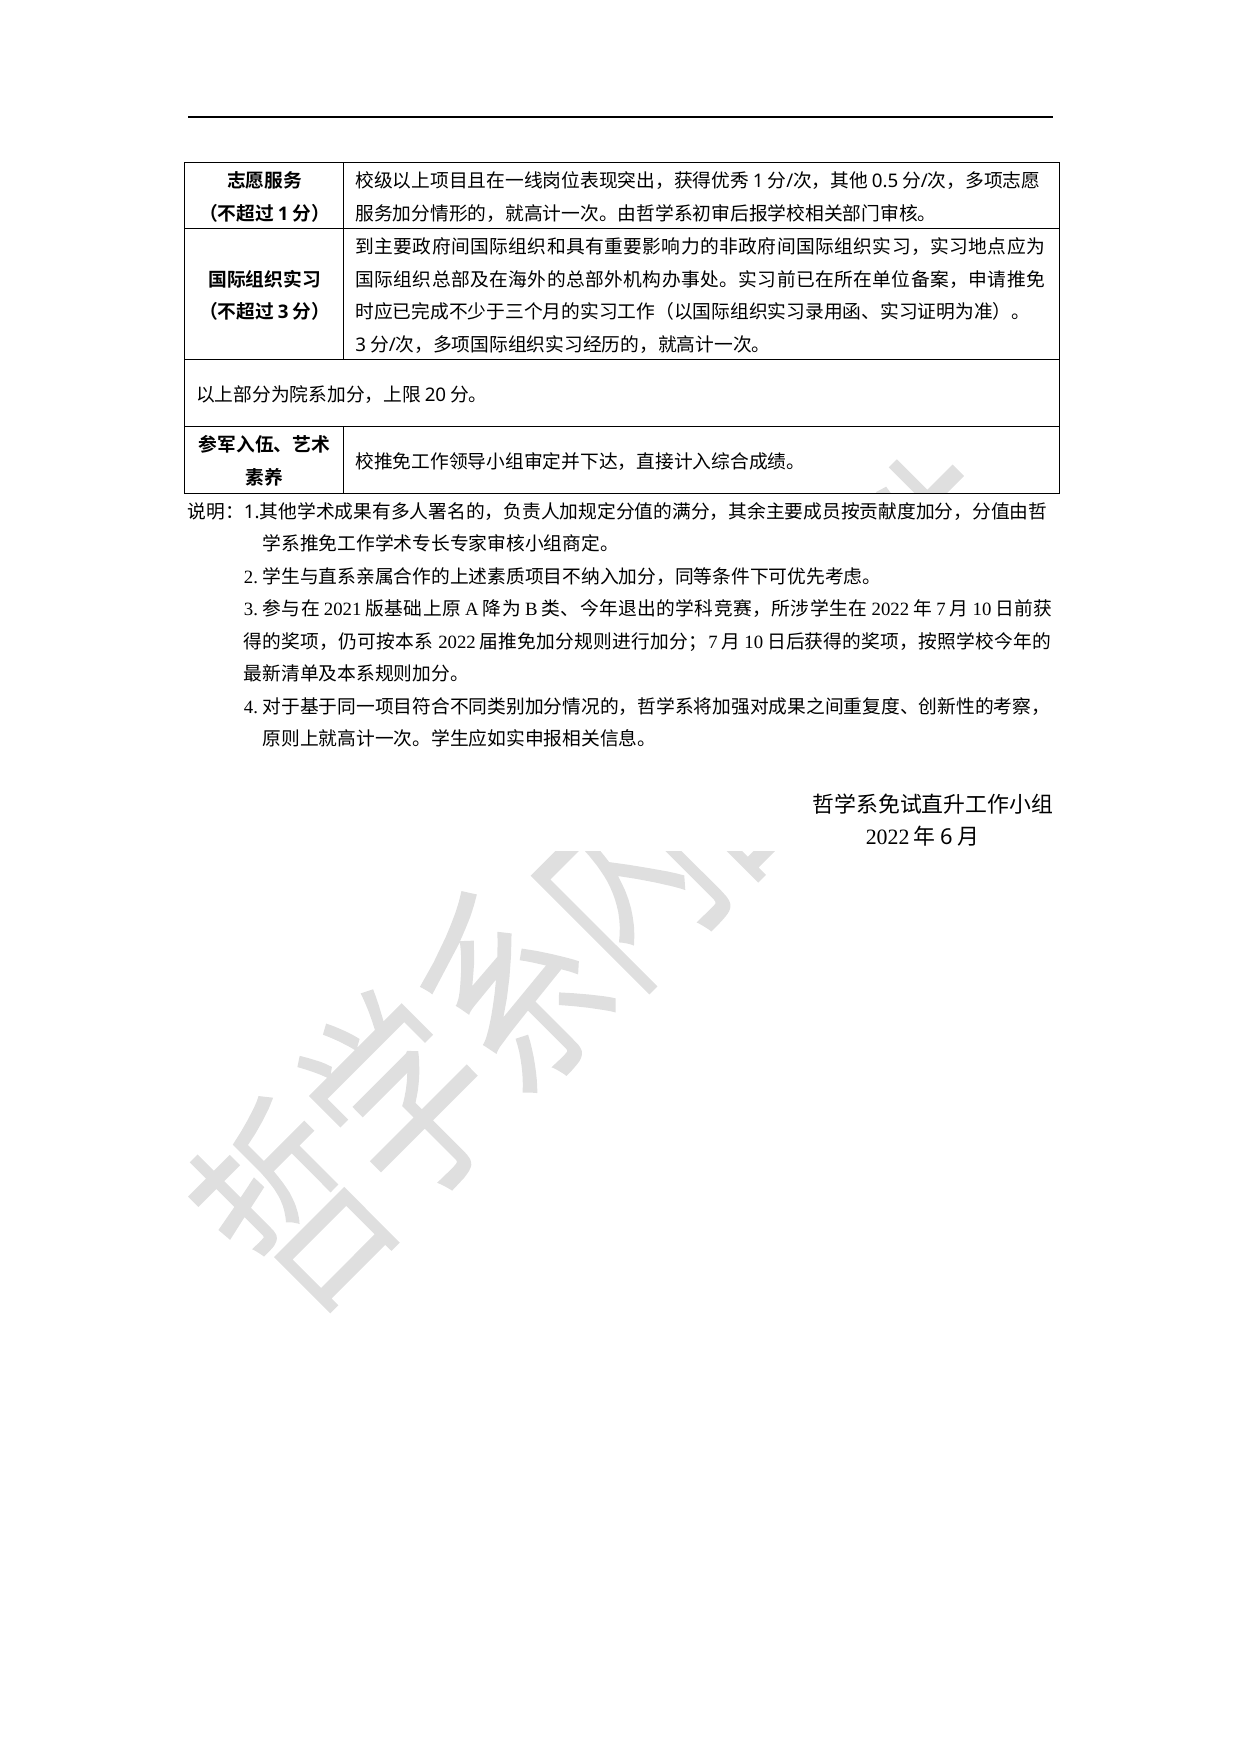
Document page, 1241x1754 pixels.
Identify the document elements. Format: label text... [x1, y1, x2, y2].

list 学生与直系亲属合作的上述素质项目不纳入加分，同等条件下可优先考虑。 [244, 559, 1053, 591]
table_cell 以上部分为院系加分，上限20分。 [185, 360, 1059, 426]
text 说明：1.其他学术成果有多人署名的，负责人加规定分值的满分，其余主要成员按贡献度加分，分值由哲 [187, 494, 1053, 526]
table_cell 校推免工作领导小组审定并下达，直接计入综合成绩。 [344, 427, 1059, 493]
table_cell 校级以上项目且在一线岗位表现突出，获得优秀1分/次，其他0.5分/次，多项志愿服务加分情形的，就高计一次。由哲学系初审后报学校相关部门审核。 [344, 163, 1059, 228]
list 参与在2021版基础上原A降为B类、今年退出的学科竞赛，所涉学生在2022年7月10日前获得的奖项，仍可按本系2022届推免加分规则进行加分；7月10日后获得的奖项，按照学校今年的最新清单及本系规则加分。 [244, 591, 1053, 689]
text 学系推免工作学术专长专家审核小组商定。 [187, 526, 1053, 559]
text 2022年6月 [187, 819, 1053, 851]
text 哲学系免试直升工作小组 [187, 786, 1053, 819]
table_cell 志愿服务 （不超过1分） [185, 163, 343, 228]
table_cell 参军入伍、艺术素养 [185, 427, 343, 493]
text 原则上就高计一次。学生应如实申报相关信息。 [187, 721, 1053, 754]
list 对于基于同一项目符合不同类别加分情况的，哲学系将加强对成果之间重复度、创新性的考察， [244, 689, 1053, 721]
table_cell 国际组织实习 （不超过3分） [185, 229, 343, 359]
table_cell 到主要政府间国际组织和具有重要影响力的非政府间国际组织实习，实习地点应为国际组织总部及在海外的总部外机构办事处。实习前已在所在单位备案，申请推免时应已完成不少于三个月的实习工作（以国际组织实习录用函、实习证明为准）。 3分/次，多项国际组织实习经历的，就高计一次。 [344, 229, 1059, 359]
